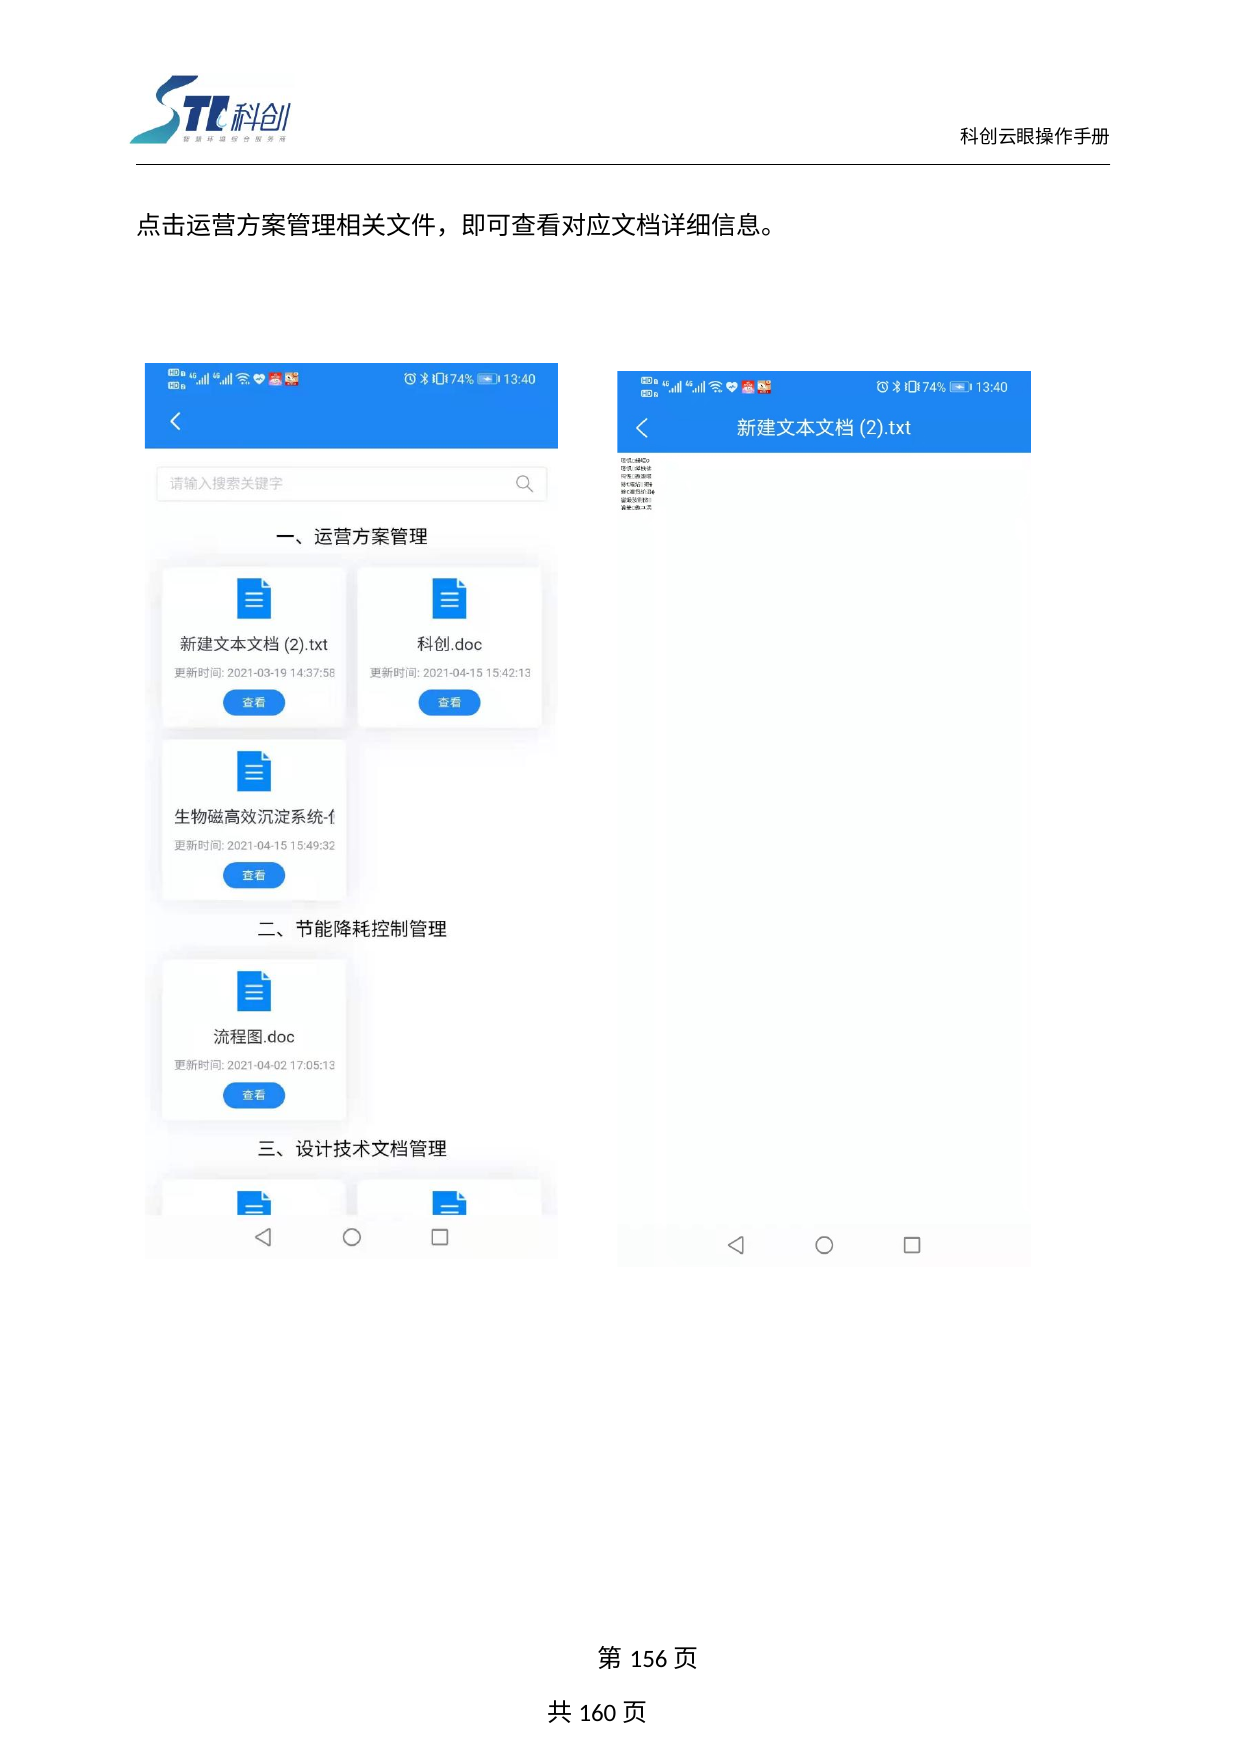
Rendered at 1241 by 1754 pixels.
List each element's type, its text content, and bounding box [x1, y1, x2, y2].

picture [144, 363, 558, 1259]
text 点击运营方案管理相关文件，即可查看对应文档详细信息。 [136, 191, 1110, 256]
picture [127, 73, 295, 146]
picture [617, 371, 1031, 1267]
